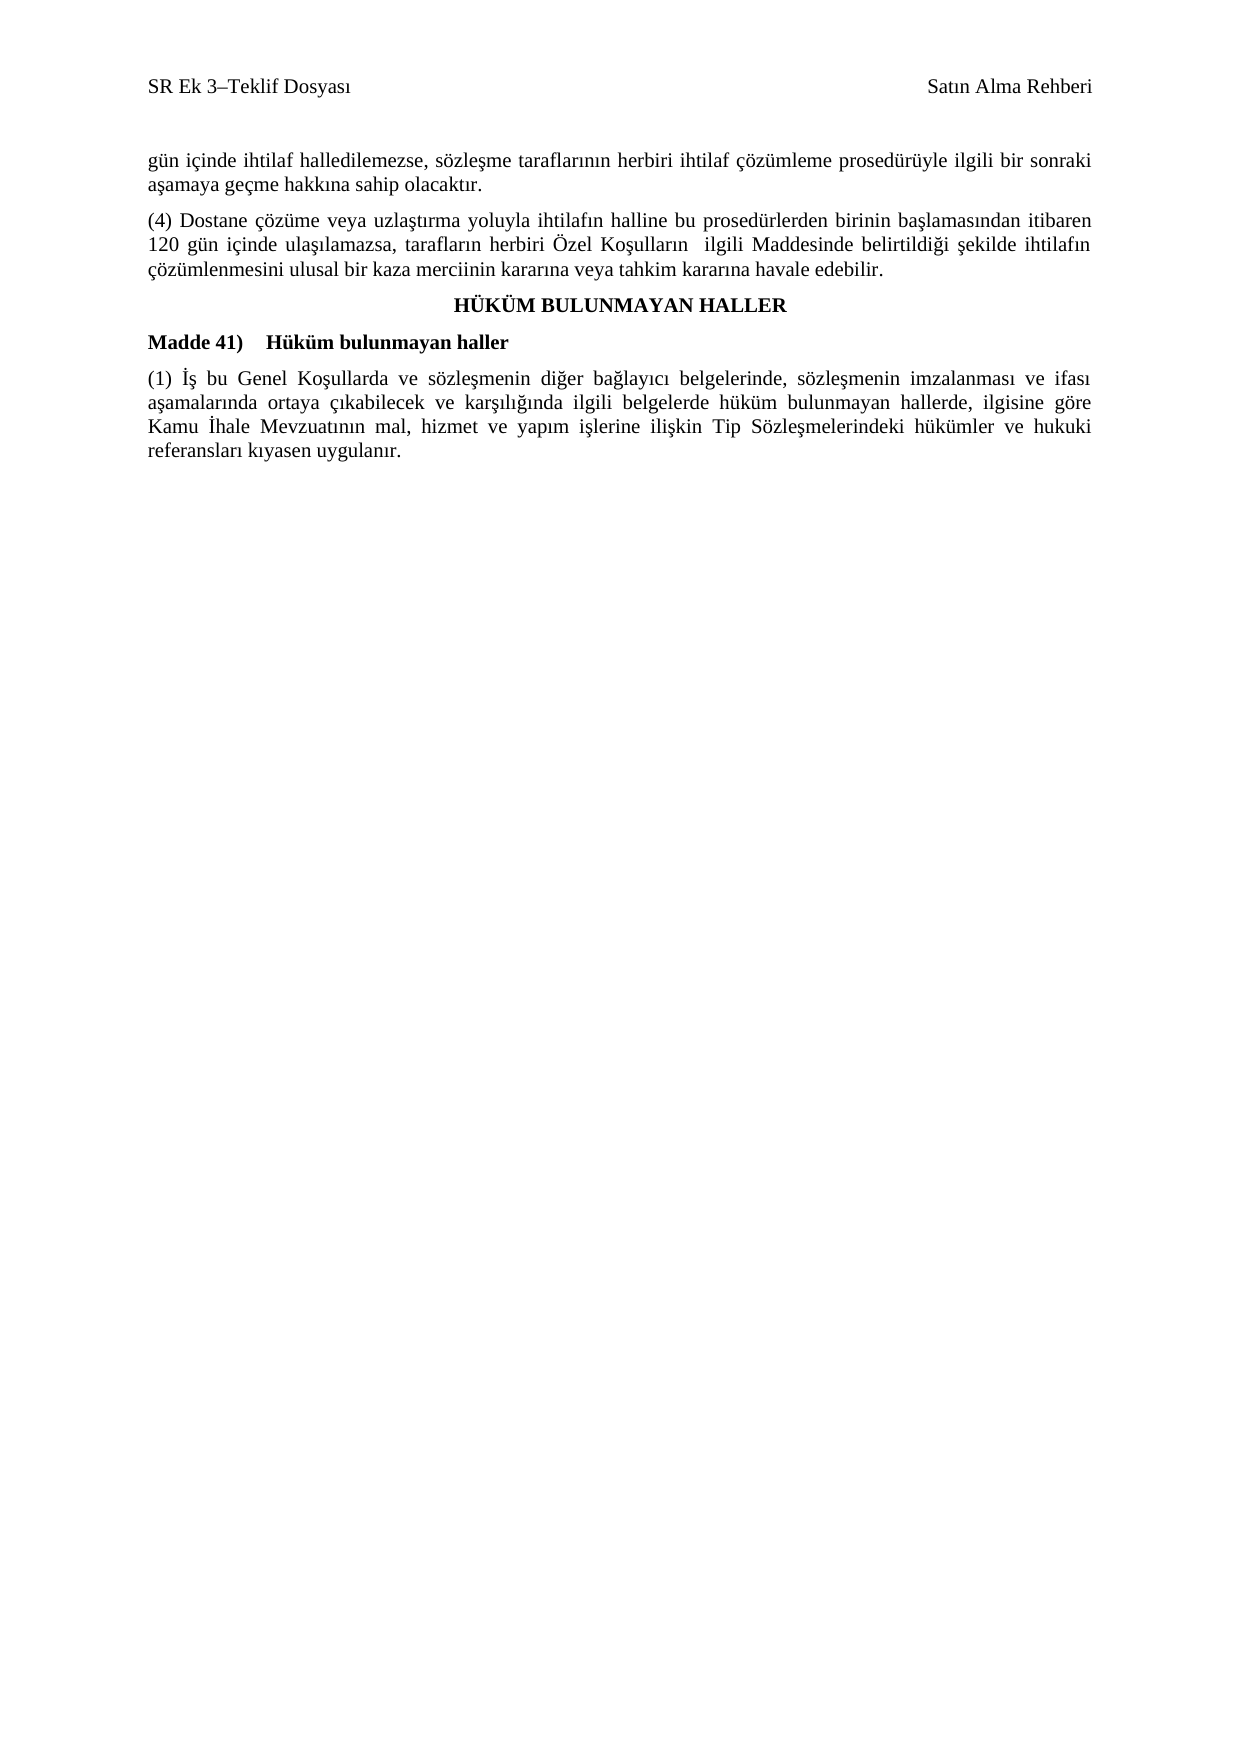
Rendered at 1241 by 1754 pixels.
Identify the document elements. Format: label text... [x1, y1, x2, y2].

text (4) Dostane çözüme veya uzlaştırma yoluyla ihtilafın halline bu prosedürlerden birinin başlamasından itibaren 120 gün içinde ulaşılamazsa, tarafların herbiri Özel Koşulların ilgili Maddesinde belirtildiği şekilde ihtilafın çözümlenmesini ulusal bir kaza merciinin kararına veya tahkim kararına havale edebilir. [148, 208, 1093, 281]
text HÜKÜM BULUNMAYAN HALLER [148, 293, 1093, 317]
list Hüküm bulunmayan haller [148, 329, 1093, 354]
text (1) İş bu Genel Koşullarda ve sözleşmenin diğer bağlayıcı belgelerinde, sözleşmenin imzalanması ve ifası aşamalarında ortaya çıkabilecek ve karşılığında ilgili belgelerde hüküm bulunmayan hallerde, ilgisine göre Kamu İhale Mevzuatının mal, hizmet ve yapım işlerine ilişkin Tip Sözleşmelerindeki hükümler ve hukuki referansları kıyasen uygulanır. [148, 366, 1093, 462]
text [148, 148, 1093, 196]
